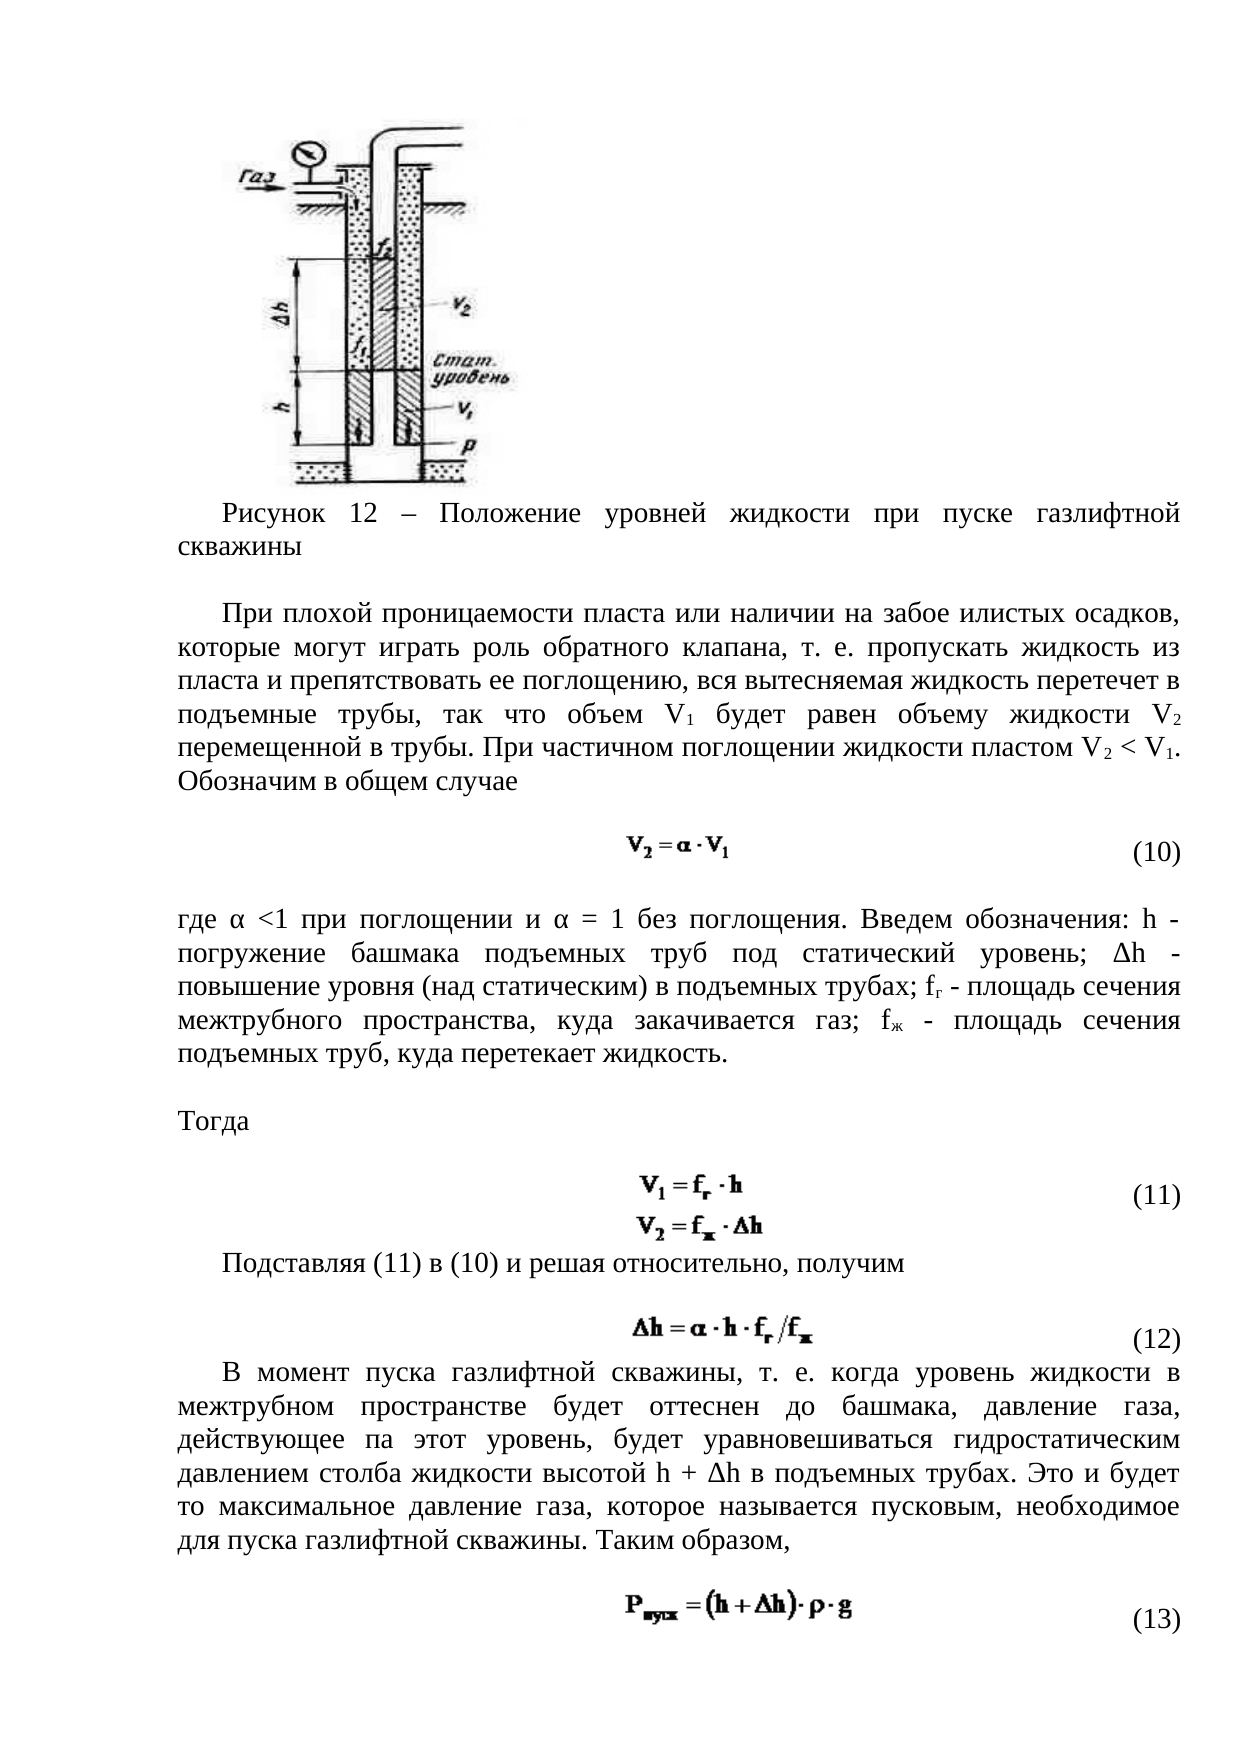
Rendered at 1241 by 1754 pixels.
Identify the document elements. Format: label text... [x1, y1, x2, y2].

text (10) [177, 830, 1181, 868]
text Подставляя (11) в (10) и решая относительно, получим [177, 1245, 1181, 1278]
picture [624, 1588, 856, 1629]
text (12) [177, 1312, 1181, 1354]
text (13) [177, 1589, 1181, 1634]
text В момент пуска газлифтной скважины, т. е. когда уровень жидкости в межтрубном пространстве будет оттеснен до башмака, давление газа, действующее па этот уровень, будет уравновешиваться гидростатическим давлением столба жидкости высотой h + Δh в подъемных трубах. Это и будет то максимальное давление газа, которое называется пусковым, необходимое для пуска газлифтной скважины. Таким образом, [177, 1354, 1181, 1556]
picture [221, 118, 528, 495]
text При плохой проницаемости пласта или наличии на забое илистых осадков, которые могут играть роль обратного клапана, т. е. пропускать жидкость из пласта и препятствовать ее поглощению, вся вытесняемая жидкость перетечет в подъемные трубы, так что объем V1 будет равен объему жидкости V2 перемещенной в трубы. При частичном поглощении жидкости пластом V2 < V1. Обозначим в общем случае [177, 595, 1181, 797]
picture [635, 1210, 767, 1245]
text где α <1 при поглощении и α = 1 без поглощения. Введем обозначения: h - погружение башмака подъемных труб под статический уровень; Δh - повышение уровня (над статическим) в подъемных трубах; fг - площадь сечения межтрубного пространства, куда закачивается газ; fж - площадь сечения подъемных труб, куда перетекает жидкость. [177, 901, 1181, 1069]
text Тогда [177, 1103, 1181, 1136]
text (11) [177, 1170, 1181, 1210]
picture [630, 1311, 820, 1348]
text Рисунок 12 – Положение уровней жидкости при пуске газлифтной скважины [177, 495, 1181, 562]
picture [625, 830, 732, 862]
picture [638, 1169, 747, 1204]
